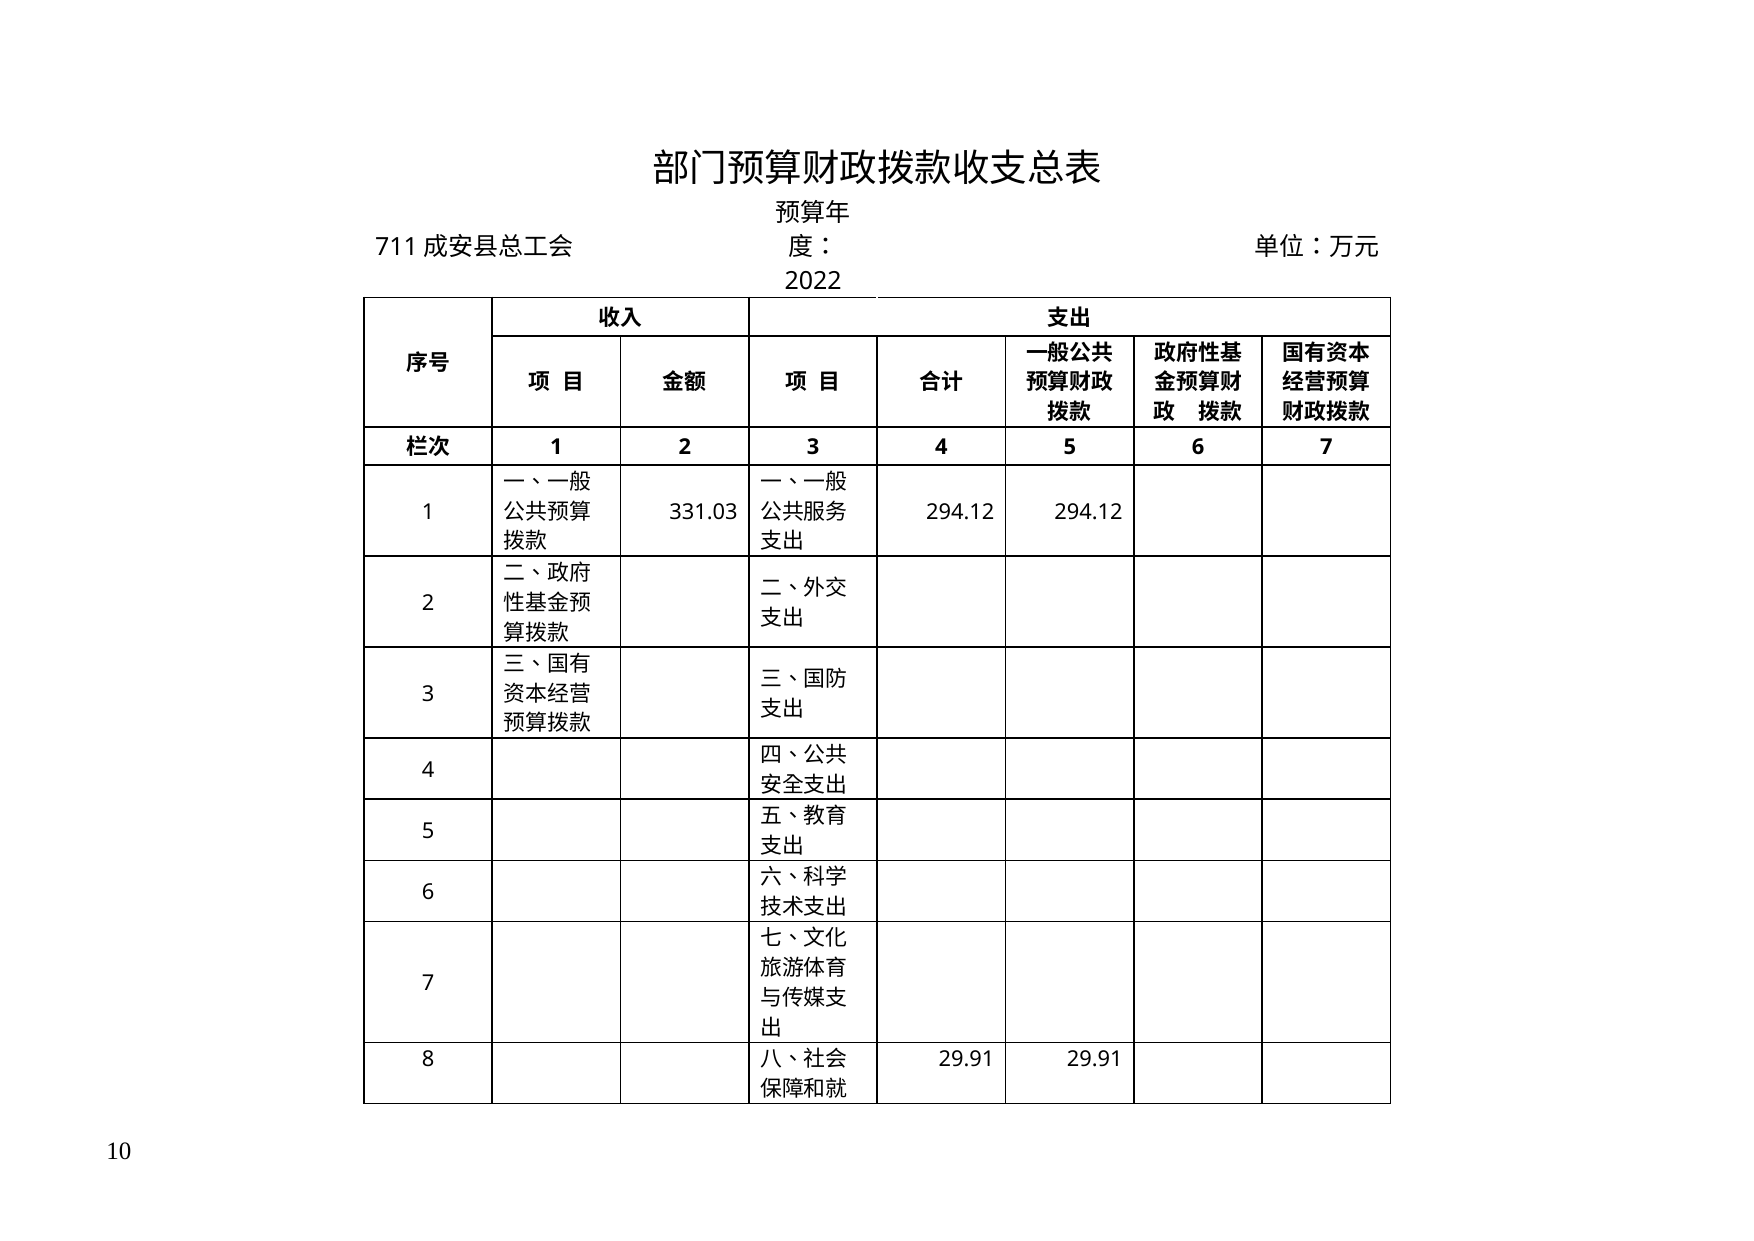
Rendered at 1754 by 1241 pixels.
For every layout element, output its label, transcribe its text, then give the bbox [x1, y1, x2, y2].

table_cell 五、教育支出 [750, 800, 876, 859]
table_cell [1135, 1043, 1261, 1102]
table_cell [1006, 922, 1133, 1041]
table_cell [1135, 800, 1261, 859]
table_header 711成安县总工会 [365, 195, 748, 297]
table_cell 1 [365, 466, 491, 555]
text 部门预算财政拨款收支总表 [106, 142, 1648, 193]
table_cell [1135, 739, 1261, 798]
table_cell [621, 800, 748, 859]
table_cell [878, 922, 1005, 1041]
table_cell 二、政府性基金预算拨款 [493, 557, 620, 646]
table_cell [878, 800, 1005, 859]
table_cell 一般公共预算财政拨款 [1006, 337, 1133, 426]
table_cell [493, 800, 620, 859]
table_cell [1263, 557, 1390, 646]
table_cell 7 [1263, 428, 1390, 464]
table_cell 二、外交支出 [750, 557, 876, 646]
table_cell 8 [365, 1043, 491, 1102]
table_cell [878, 861, 1005, 921]
table_cell 收入 [493, 298, 748, 335]
table_cell [1263, 1043, 1390, 1102]
table_cell 29.91 [878, 1043, 1005, 1102]
table_cell 6 [1135, 428, 1261, 464]
table_cell 2 [365, 557, 491, 646]
table_cell [621, 739, 748, 798]
table_cell [1135, 922, 1261, 1041]
table_cell [878, 557, 1005, 646]
table_cell 八、社会保障和就业支出 [750, 1043, 876, 1102]
table_cell 序号 [365, 298, 491, 426]
table_cell 3 [750, 428, 876, 464]
table_cell 支出 [750, 298, 1390, 335]
table_cell 栏次 [365, 428, 491, 464]
table_cell 七、文化旅游体育与传媒支出 [750, 922, 876, 1041]
table_cell 5 [365, 800, 491, 859]
table_cell [621, 648, 748, 737]
table_cell 四、公共安全支出 [750, 739, 876, 798]
table_cell [1135, 557, 1261, 646]
table_cell [1006, 800, 1133, 859]
table_cell 294.12 [1006, 466, 1133, 555]
table_cell [1263, 648, 1390, 737]
table_cell [1006, 557, 1133, 646]
table_cell [1006, 861, 1133, 921]
table_cell 六、科学技术支出 [750, 861, 876, 921]
table_cell 4 [365, 739, 491, 798]
table_cell [1135, 648, 1261, 737]
table_cell 项 目 [750, 337, 876, 426]
table_cell 2 [621, 428, 748, 464]
table_cell [1263, 861, 1390, 921]
table_cell [1135, 466, 1261, 555]
table_cell [1263, 466, 1390, 555]
table_cell [878, 739, 1005, 798]
table_cell 7 [365, 922, 491, 1041]
table_cell [1263, 800, 1390, 859]
table_cell 三、国防支出 [750, 648, 876, 737]
table_cell 331.03 [621, 466, 748, 555]
table_cell [493, 861, 620, 921]
table_cell 4 [878, 428, 1005, 464]
table_cell [878, 648, 1005, 737]
table_cell 294.12 [878, 466, 1005, 555]
table_header 预算年度：2022 [750, 195, 876, 297]
table_cell 国有资本经营预算财政拨款 [1263, 337, 1390, 426]
table_cell [621, 557, 748, 646]
table_cell [493, 739, 620, 798]
table_cell [621, 861, 748, 921]
table_cell 三、国有资本经营预算拨款 [493, 648, 620, 737]
table_cell 5 [1006, 428, 1133, 464]
table_cell [1135, 861, 1261, 921]
table_header 单位：万元 [878, 195, 1390, 297]
table_cell 一、一般公共预算拨款 [493, 466, 620, 555]
table_cell 项 目 [493, 337, 620, 426]
table_cell [1263, 922, 1390, 1041]
table_cell 合计 [878, 337, 1005, 426]
table_cell 29.91 [1006, 1043, 1133, 1102]
table_cell 金额 [621, 337, 748, 426]
table_cell 政府性基金预算财政 拨款 [1135, 337, 1261, 426]
table_cell [1006, 739, 1133, 798]
table_cell [621, 922, 748, 1041]
table_cell [493, 1043, 620, 1102]
table_cell [1006, 648, 1133, 737]
table_cell 一、一般公共服务支出 [750, 466, 876, 555]
table_cell 1 [493, 428, 620, 464]
table_cell [621, 1043, 748, 1102]
table_cell [493, 922, 620, 1041]
table_cell 6 [365, 861, 491, 921]
table_cell 3 [365, 648, 491, 737]
table_cell [1263, 739, 1390, 798]
